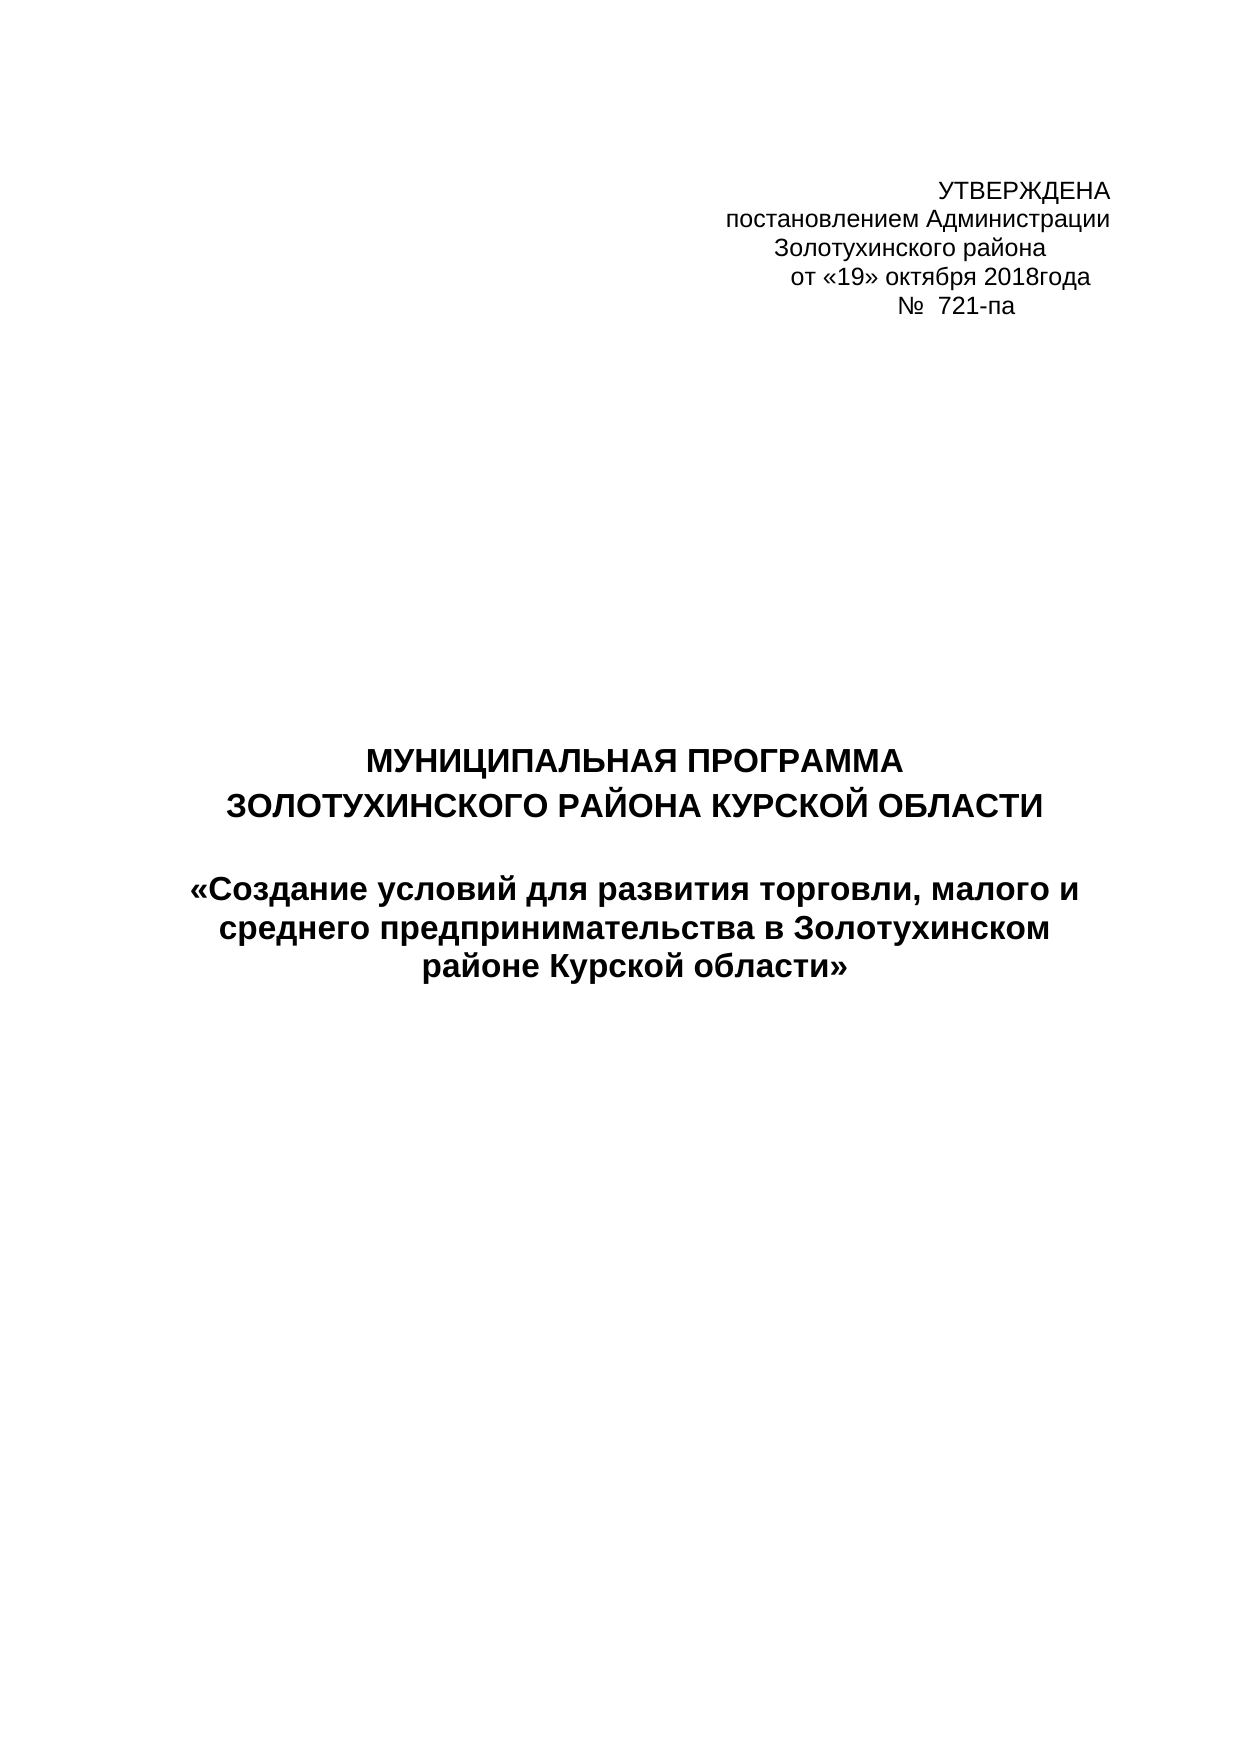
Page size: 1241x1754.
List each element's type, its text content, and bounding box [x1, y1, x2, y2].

text Золотухинского района [662, 233, 1110, 262]
text от «19» октября 2018года [159, 262, 1110, 291]
subtitle ЗОЛОТУХИНСКОГО РАЙОНА КУРСКОЙ ОБЛАСТИ [159, 786, 1110, 824]
text постановлением Администрации [662, 204, 1110, 233]
text № 721-па [823, 291, 1110, 319]
text «Создание условий для развития торговли, малого и среднего предпринимательства в Золотухинском районе Курской области» [159, 869, 1110, 985]
subtitle МУНИЦИПАЛЬНАЯ ПРОГРАММА [159, 741, 1110, 780]
text УТВЕРЖДЕНА [662, 176, 1110, 204]
